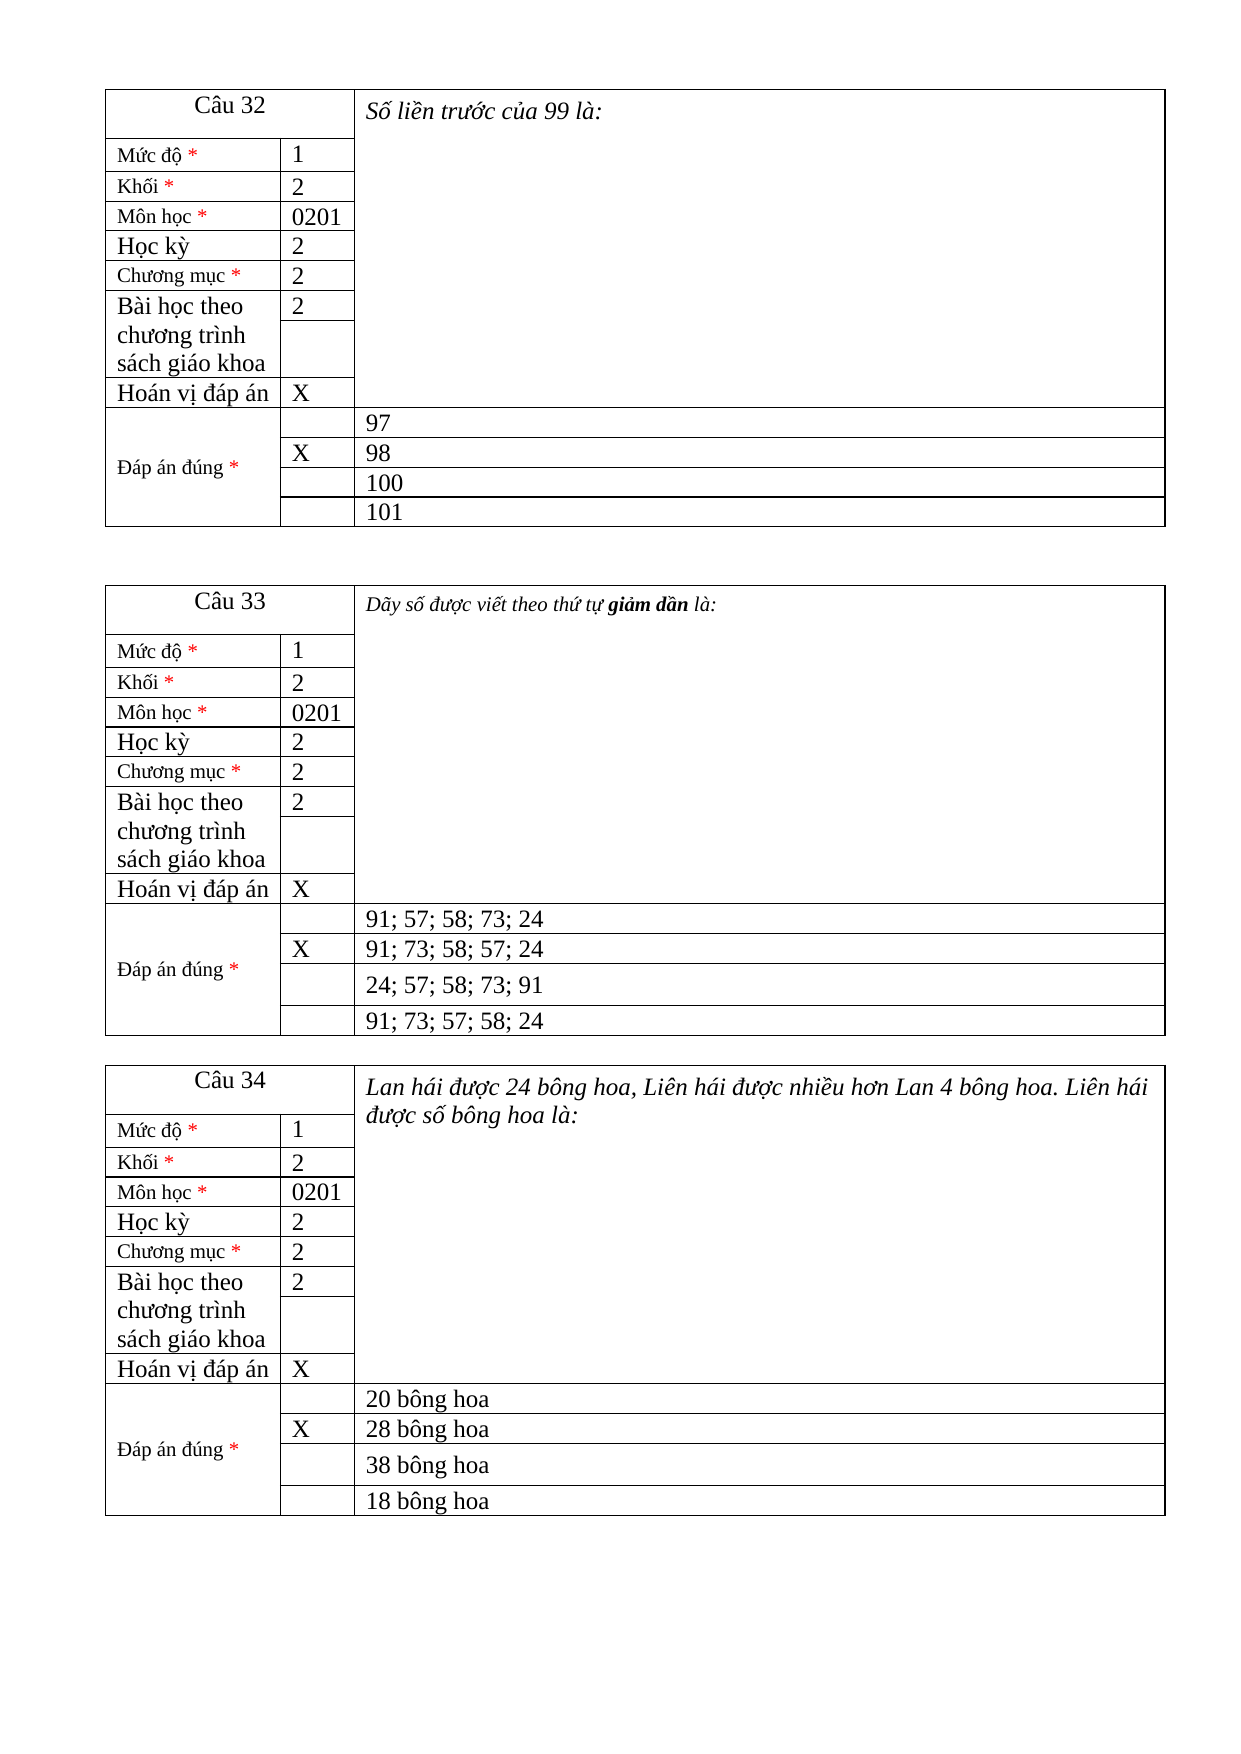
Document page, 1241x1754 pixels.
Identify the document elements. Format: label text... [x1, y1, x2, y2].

table_cell Chương mục * [106, 757, 280, 786]
table_cell Hoán vị đáp án [106, 378, 280, 407]
table_cell X [281, 378, 354, 407]
table_cell 28 bông hoa [355, 1414, 1164, 1442]
table_header Dãy số được viết theo thứ tự giảm dần là: [355, 586, 1164, 903]
table_cell [281, 817, 354, 873]
table_cell [281, 498, 354, 526]
table_cell [281, 1486, 354, 1514]
table_cell Khối * [106, 668, 280, 697]
table_cell X [281, 438, 354, 467]
table_cell 20 bông hoa [355, 1384, 1164, 1413]
table_cell Hoán vị đáp án [106, 1354, 280, 1383]
table_cell X [281, 1414, 354, 1442]
table_cell Chương mục * [106, 1237, 280, 1266]
table_cell [281, 321, 354, 377]
table_cell 2 [281, 172, 354, 201]
table_cell 2 [281, 728, 354, 756]
table_cell Khối * [106, 1148, 280, 1176]
table_cell 2 [281, 757, 354, 786]
table_cell Học kỳ [106, 728, 280, 756]
table_cell 1 [281, 1115, 354, 1147]
table_cell 2 [281, 1148, 354, 1176]
table_header Câu 34 [106, 1066, 354, 1113]
table_cell 2 [281, 1237, 354, 1266]
table_cell [281, 1384, 354, 1413]
table_cell Môn học * [106, 698, 280, 726]
table_cell Chương mục * [106, 261, 280, 290]
table_cell Khối * [106, 172, 280, 201]
table_cell Môn học * [106, 1178, 280, 1206]
table_cell 97 [355, 408, 1164, 437]
table_cell Học kỳ [106, 231, 280, 260]
table_cell [281, 1006, 354, 1035]
table_cell 0201 [281, 698, 354, 726]
table_cell 2 [281, 231, 354, 260]
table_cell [106, 1267, 280, 1353]
table_cell 24; 57; 58; 73; 91 [355, 964, 1164, 1005]
table_cell 0201 [281, 1178, 354, 1206]
table_cell X [281, 874, 354, 903]
table_cell Đáp án đúng * [106, 408, 280, 526]
table_cell 98 [355, 438, 1164, 467]
table_cell 101 [355, 498, 1164, 526]
table_cell Đáp án đúng * [106, 904, 280, 1035]
table_cell Mức độ * [106, 635, 280, 667]
table_cell [281, 1297, 354, 1353]
table_cell 91; 73; 58; 57; 24 [355, 934, 1164, 963]
table_cell [281, 964, 354, 1005]
table_cell Môn học * [106, 202, 280, 230]
table_cell 91; 73; 57; 58; 24 [355, 1006, 1164, 1035]
table_cell 2 [281, 668, 354, 697]
table_cell 100 [355, 468, 1164, 496]
table_cell 2 [281, 787, 354, 816]
table_header Số liền trước của 99 là: [355, 90, 1164, 407]
table_cell Mức độ * [106, 139, 280, 171]
table_cell 2 [281, 1207, 354, 1236]
table_header Câu 33 [106, 586, 354, 634]
table_cell 38 bông hoa [355, 1444, 1164, 1485]
table_cell Hoán vị đáp án [106, 874, 280, 903]
table_cell X [281, 1354, 354, 1383]
table_cell [281, 408, 354, 437]
table_cell [281, 468, 354, 496]
table_cell 18 bông hoa [355, 1486, 1164, 1514]
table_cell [106, 291, 280, 377]
table_cell Mức độ * [106, 1115, 280, 1147]
table_cell 1 [281, 139, 354, 171]
table_cell X [281, 934, 354, 963]
table_cell Đáp án đúng * [106, 1384, 280, 1514]
table_cell 2 [281, 291, 354, 320]
table_cell Bài học theo chương trình sách giáo khoa [106, 787, 280, 873]
table_cell 0201 [281, 202, 354, 230]
table_cell Học kỳ [106, 1207, 280, 1236]
table_cell [281, 1444, 354, 1485]
table_cell 91; 57; 58; 73; 24 [355, 904, 1164, 933]
table_cell 1 [281, 635, 354, 667]
table_cell 2 [281, 261, 354, 290]
table_cell [281, 904, 354, 933]
table_cell 2 [281, 1267, 354, 1296]
table_header Lan hái được 24 bông hoa, Liên hái được nhiều hơn Lan 4 bông hoa. Liên hái được số bông hoa là: [355, 1066, 1164, 1383]
table_header Câu 32 [106, 90, 354, 138]
